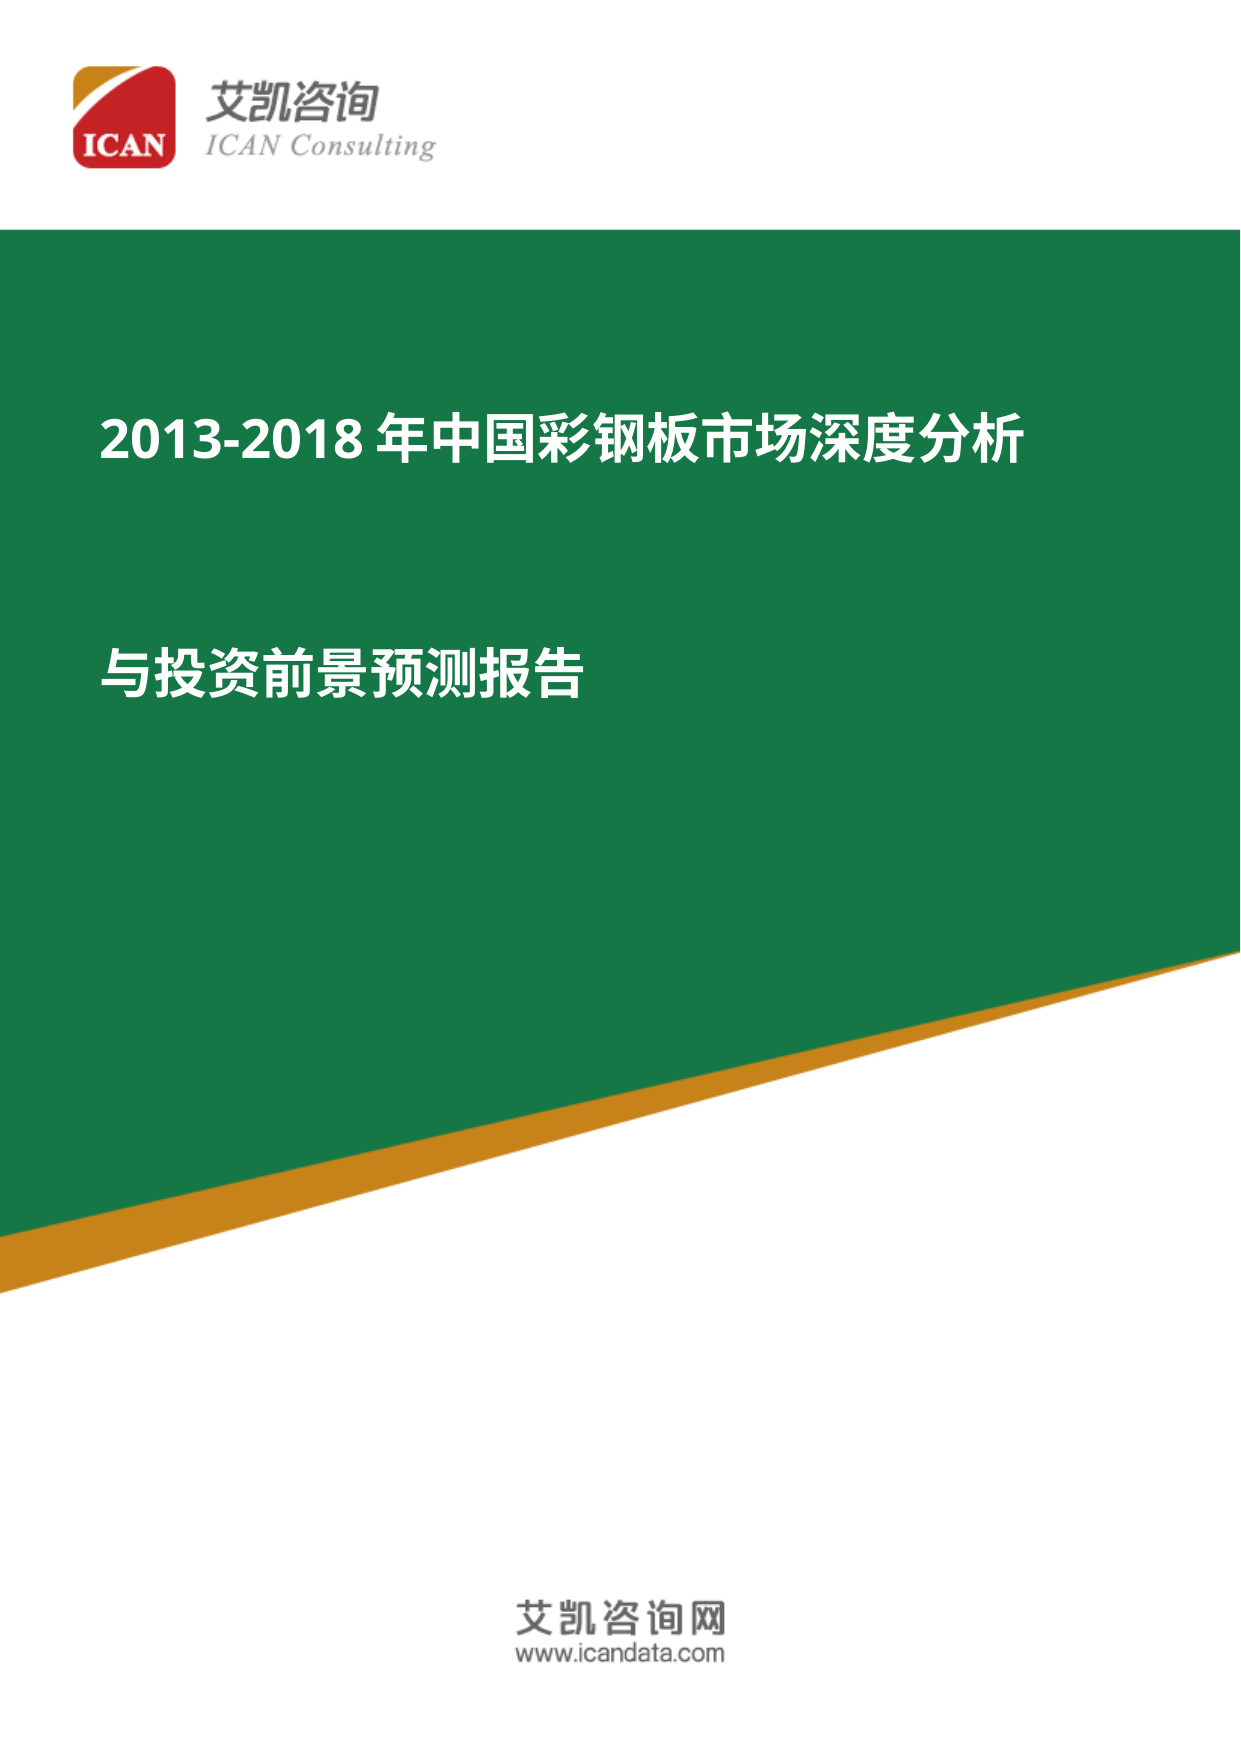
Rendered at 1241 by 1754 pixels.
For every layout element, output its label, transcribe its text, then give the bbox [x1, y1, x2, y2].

subtitle 2013-2018年中国彩钢板市场深度分析与投资前景预测报告 [99, 386, 1053, 718]
picture [0, 5, 1241, 1754]
